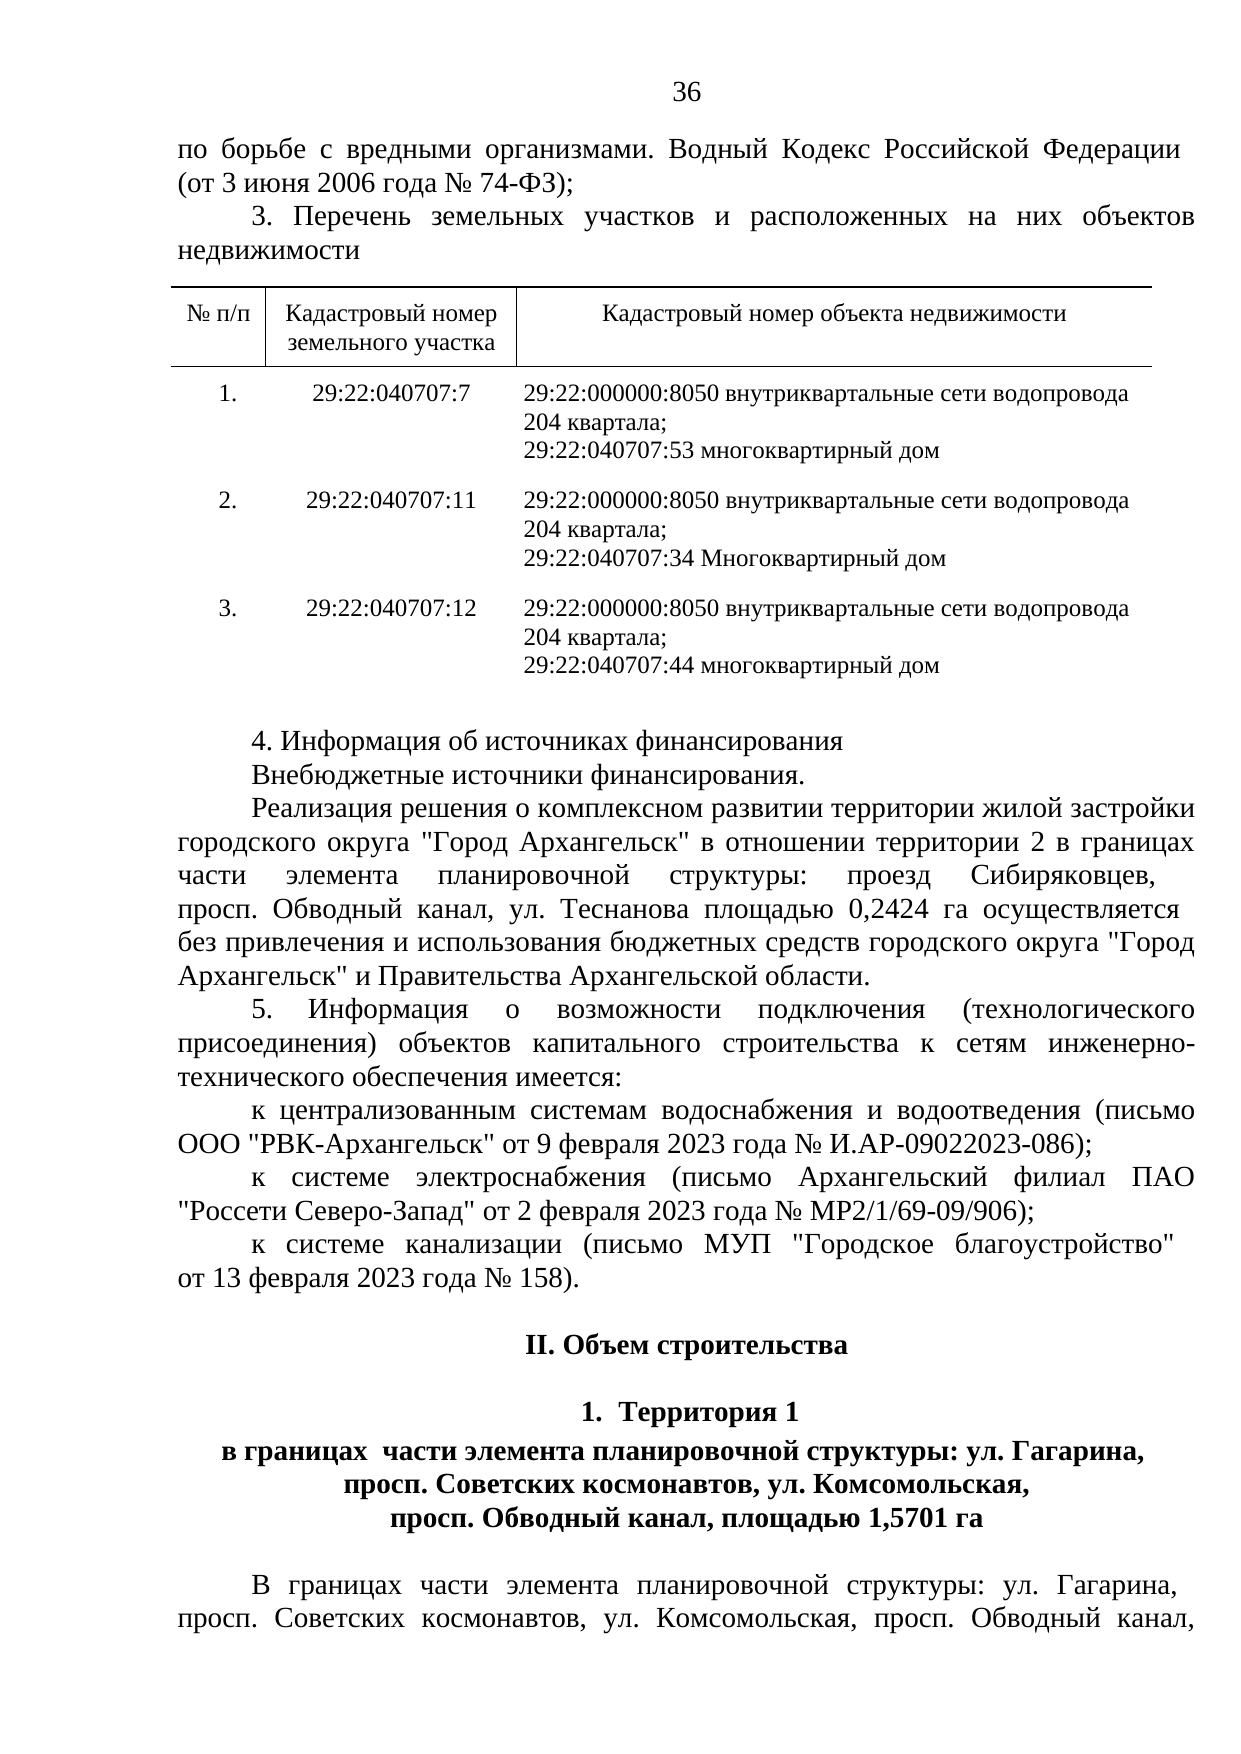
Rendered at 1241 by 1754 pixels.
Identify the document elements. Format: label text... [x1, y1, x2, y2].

table_cell 29:22:000000:8050 внутриквартальные сети водопровода 204 квартала; 29:22:040707:34 Многоквартирный дом [517, 475, 1152, 582]
table_cell 29:22:000000:8050 внутриквартальные сети водопровода 204 квартала; 29:22:040707:53 многоквартирный дом [517, 367, 1152, 475]
text просп. Обводный канал, площадью 1,5701 га [177, 1500, 1196, 1533]
text 3. Перечень земельных участков и расположенных на них объектов недвижимости [177, 198, 1196, 266]
table_header Кадастровый номер земельного участка [266, 288, 516, 366]
table_cell 29:22:040707:12 [266, 582, 517, 690]
table_cell [171, 582, 266, 690]
table_cell [171, 367, 266, 475]
table_cell [171, 475, 266, 582]
text к системе канализации (письмо МУП "Городское благоустройство" от 13 февраля 2023 года № 158). [177, 1226, 1196, 1293]
text Внебюджетные источники финансирования. [177, 757, 1196, 790]
table_header Кадастровый номер объекта недвижимости [517, 288, 1152, 366]
text 4. Информация об источниках финансирования [177, 723, 1196, 757]
table_cell 29:22:040707:7 [266, 367, 517, 475]
text II. Объем строительства [177, 1327, 1196, 1361]
table_cell 29:22:000000:8050 внутриквартальные сети водопровода 204 квартала; 29:22:040707:44 многоквартирный дом [517, 582, 1152, 690]
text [177, 1567, 1196, 1634]
table_cell 29:22:040707:11 [266, 475, 517, 582]
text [177, 131, 1196, 198]
text к системе электроснабжения (письмо Архангельский филиал ПАО "Россети Северо-Запад" от 2 февраля 2023 года № МР2/1/69-09/906); [177, 1159, 1196, 1226]
list Территория 1 [184, 1394, 1196, 1428]
text в границах части элемента планировочной структуры: ул. Гагарина, просп. Советских космонавтов, ул. Комсомольская, [177, 1433, 1196, 1500]
table_header № п/п [171, 288, 265, 366]
text 5. Информация о возможности подключения (технологического присоединения) объектов капитального строительства к сетям инженерно-технического обеспечения имеется: [177, 992, 1196, 1092]
text Реализация решения о комплексном развитии территории жилой застройки городского округа "Город Архангельск" в отношении территории 2 в границах части элемента планировочной структуры: проезд Сибиряковцев, просп. Обводный канал, ул. Теснанова площадью 0,2424 га осуществляется без привлечения и использования бюджетных средств городского округа "Город Архангельск" и Правительства Архангельской области. [177, 790, 1196, 992]
text к централизованным системам водоснабжения и водоотведения (письмо ООО "РВК-Архангельск" от 9 февраля 2023 года № И.АР-09022023-086); [177, 1092, 1196, 1159]
